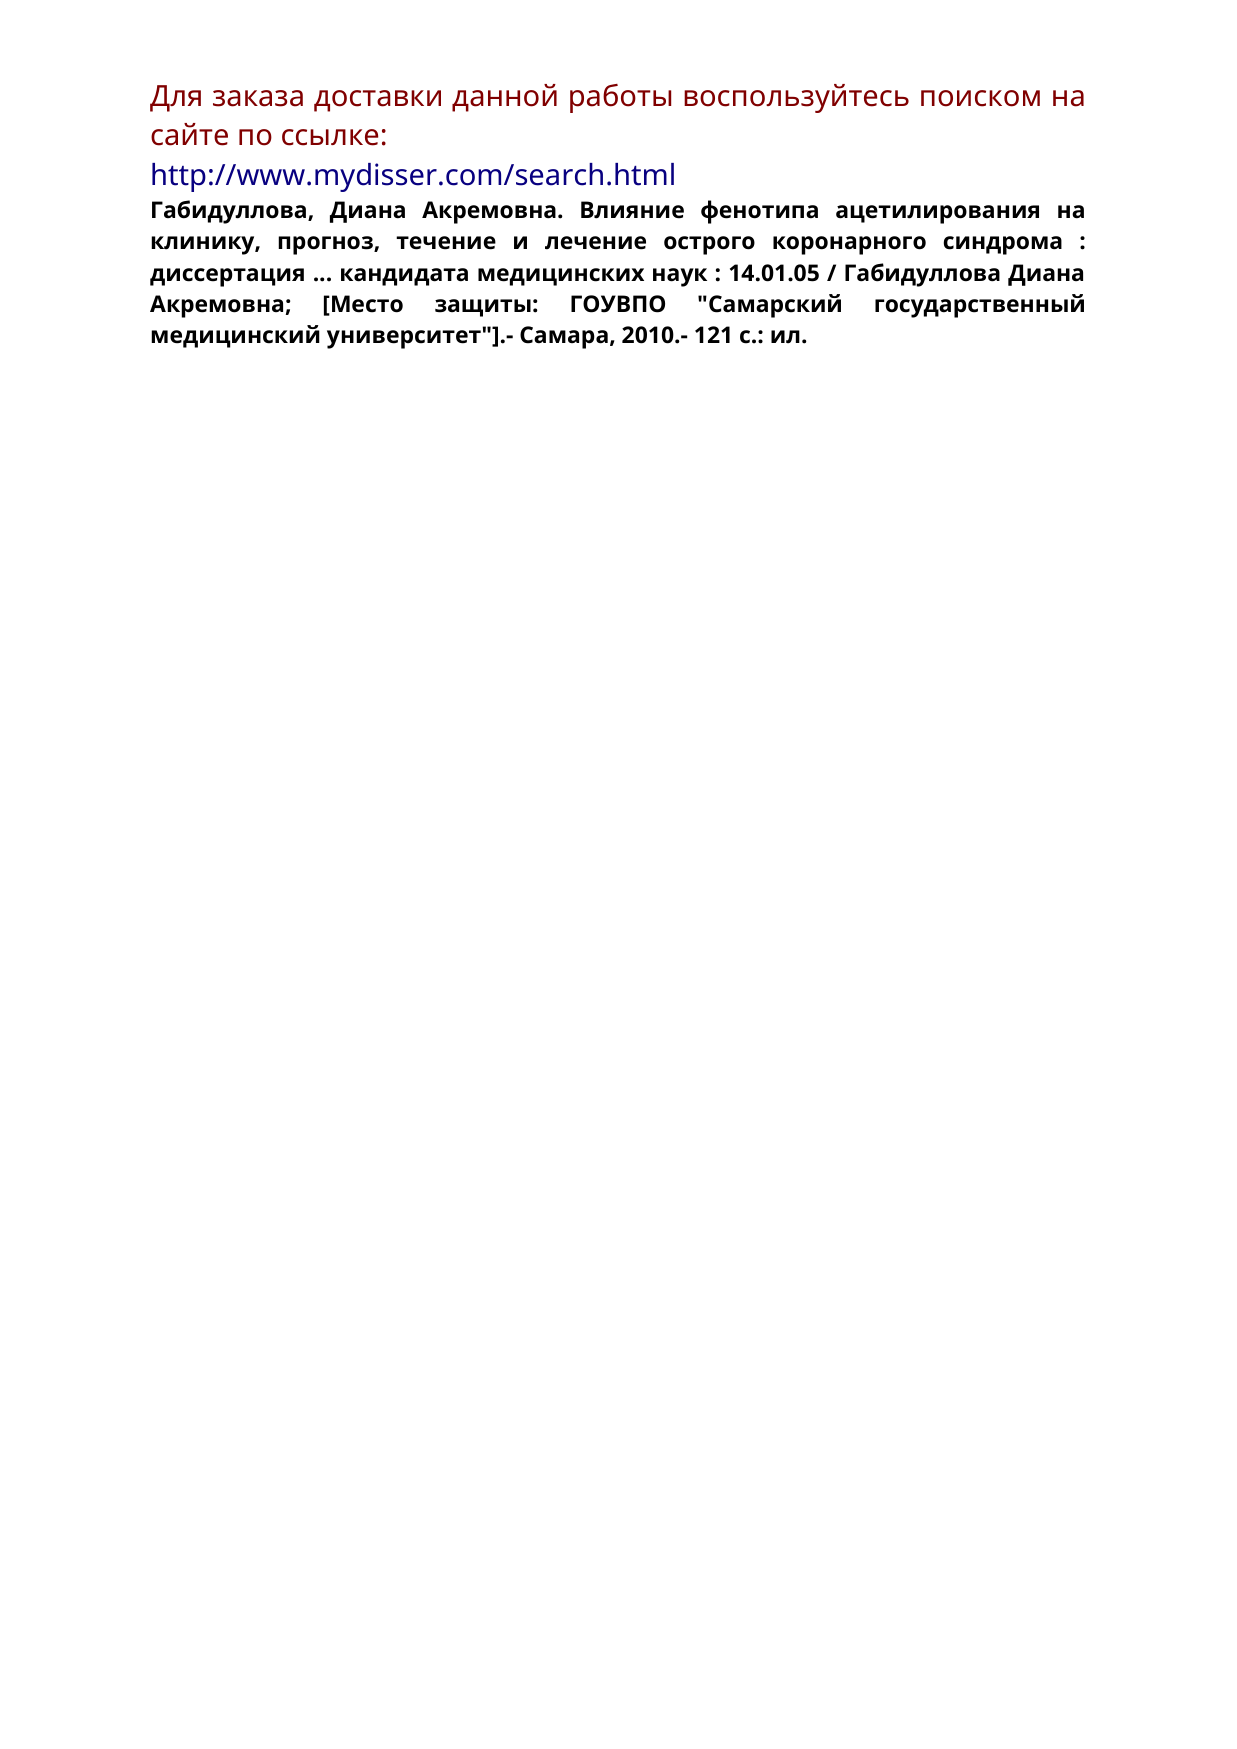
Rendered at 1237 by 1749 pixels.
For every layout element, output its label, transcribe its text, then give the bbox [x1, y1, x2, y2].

text Габидуллова, Диана Акремовна. Влияние фенотипа ацетилирования на клинику, прогноз, течение и лечение острого коронарного синдрома : диссертация ... кандидата медицинских наук : 14.01.05 / Габидуллова Диана Акремовна; [Место защиты: ГОУВПО "Самарский государственный медицинский университет"].- Самара, 2010.- 121 с.: ил. [150, 194, 1086, 350]
